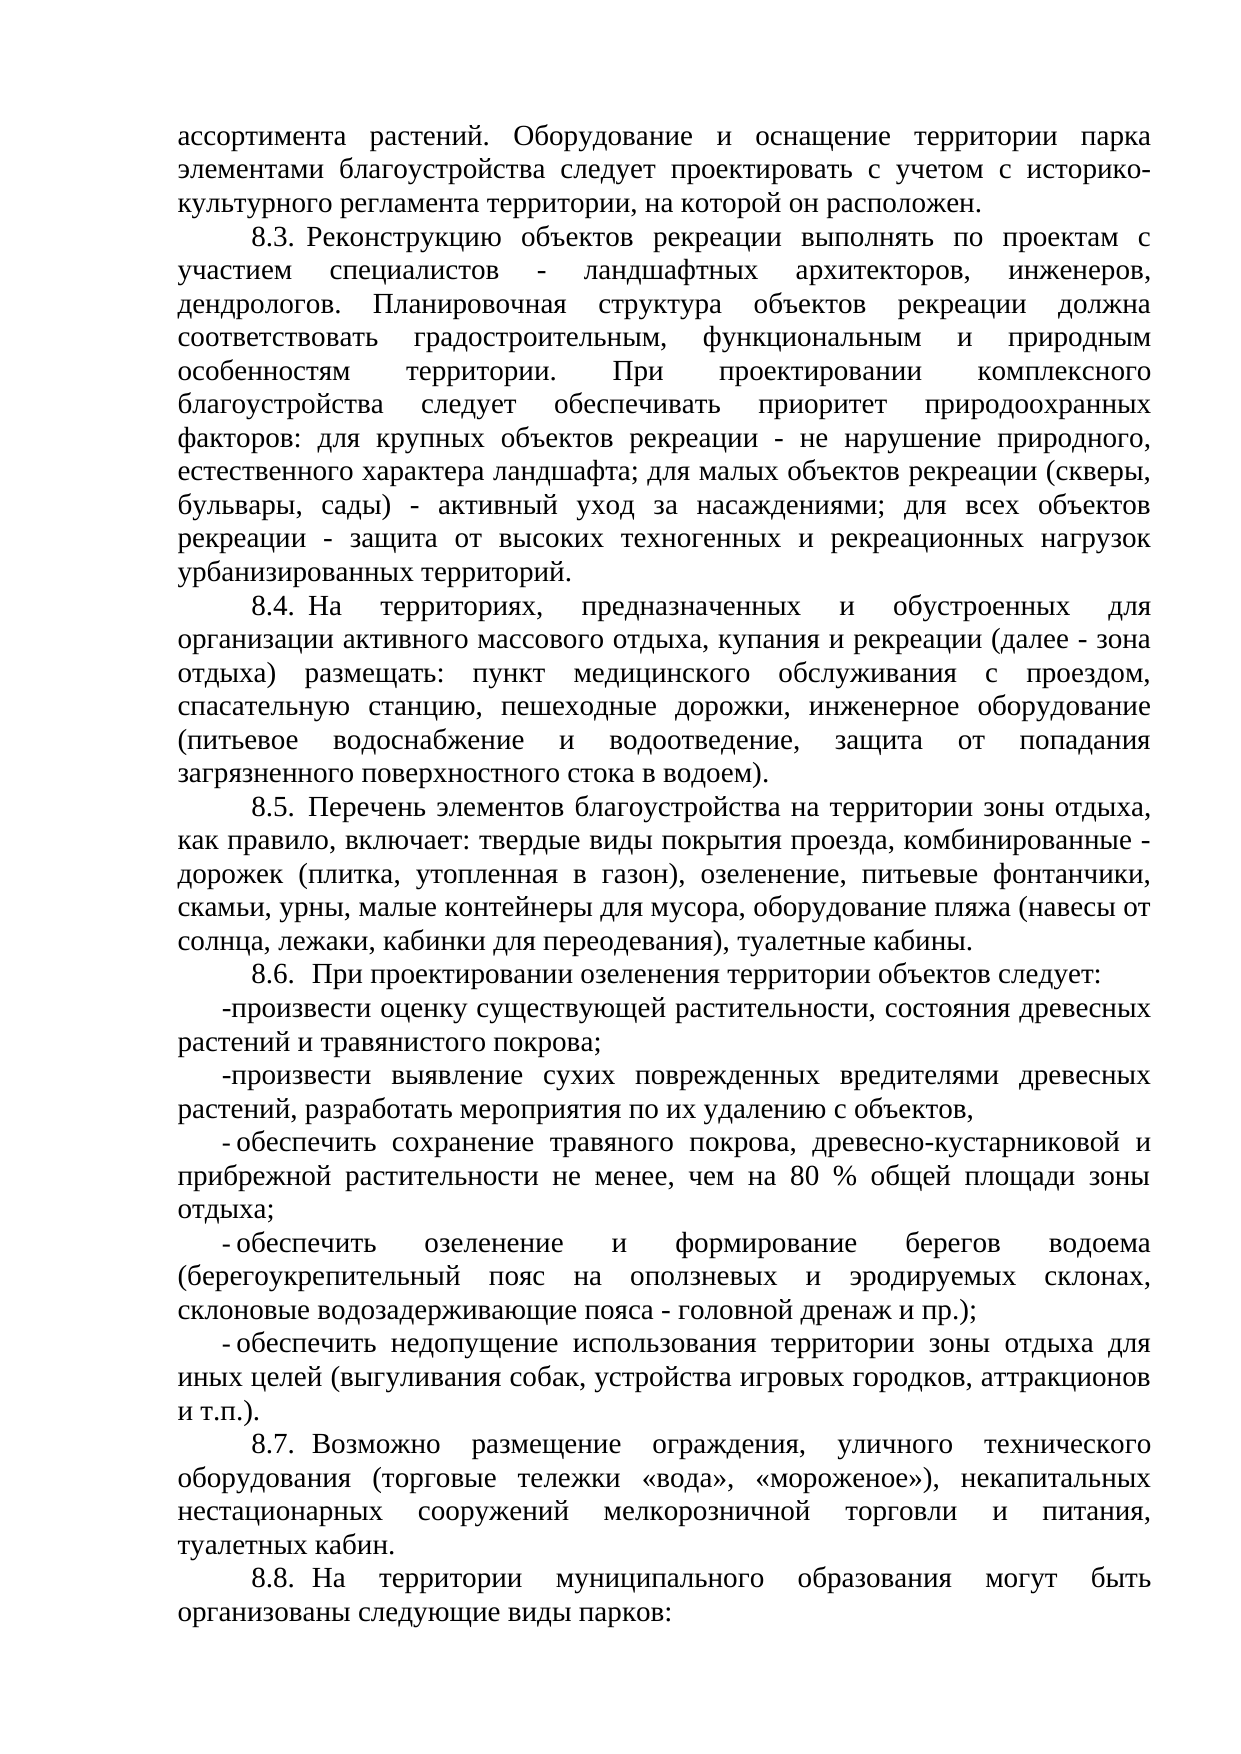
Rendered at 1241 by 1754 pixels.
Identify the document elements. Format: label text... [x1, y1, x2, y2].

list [177, 118, 1152, 219]
list Возможно размещение ограждения, уличного технического оборудования (торговые тележки «вода», «мороженое»), некапитальных нестационарных сооружений мелкорозничной торговли и питания, туалетных кабин. [177, 1426, 1152, 1560]
list На территориях, предназначенных и обустроенных для организации активного массового отдыха, купания и рекреации (далее - зона отдыха) размещать: пункт медицинского обслуживания с проездом, спасательную станцию, пешеходные дорожки, инженерное оборудование (питьевое водоснабжение и водоотведение, защита от попадания загрязненного поверхностного стока в водоем). [177, 588, 1152, 789]
list Перечень элементов благоустройства на территории зоны отдыха, как правило, включает: твердые виды покрытия проезда, комбинированные - дорожек (плитка, утопленная в газон), озеленение, питьевые фонтанчики, скамьи, урны, малые контейнеры для мусора, оборудование пляжа (навесы от солнца, лежаки, кабинки для переодевания), туалетные кабины. [177, 789, 1152, 957]
text -произвести выявление сухих поврежденных вредителями древесных растений, разработать мероприятия по их удалению с объектов, [177, 1057, 1152, 1124]
list обеспечить сохранение травяного покрова, древесно-кустарниковой и прибрежной растительности не менее, чем на 80 % общей площади зоны отдыха; [177, 1124, 1152, 1225]
text -произвести оценку существующей растительности, состояния древесных растений и травянистого покрова; [177, 990, 1152, 1057]
list При проектировании озеленения территории объектов следует: [177, 957, 1152, 990]
list На территории муниципального образования могут быть организованы следующие виды парков: [177, 1560, 1152, 1627]
list обеспечить недопущение использования территории зоны отдыха для иных целей (выгуливания собак, устройства игровых городков, аттракционов и т.п.). [177, 1326, 1152, 1426]
list Реконструкцию объектов рекреации выполнять по проектам с участием специалистов - ландшафтных архитекторов, инженеров, дендрологов. Планировочная структура объектов рекреации должна соответствовать градостроительным, функциональным и природным особенностям территории. При проектировании комплексного благоустройства следует обеспечивать приоритет природоохранных факторов: для крупных объектов рекреации - не нарушение природного, естественного характера ландшафта; для малых объектов рекреации (скверы, бульвары, сады) - активный уход за насаждениями; для всех объектов рекреации - защита от высоких техногенных и рекреационных нагрузок урбанизированных территорий. [177, 219, 1152, 588]
list обеспечить озеленение и формирование берегов водоема (берегоукрепительный пояс на оползневых и эродируемых склонах, склоновые водозадерживающие пояса - головной дренаж и пр.); [177, 1225, 1152, 1326]
